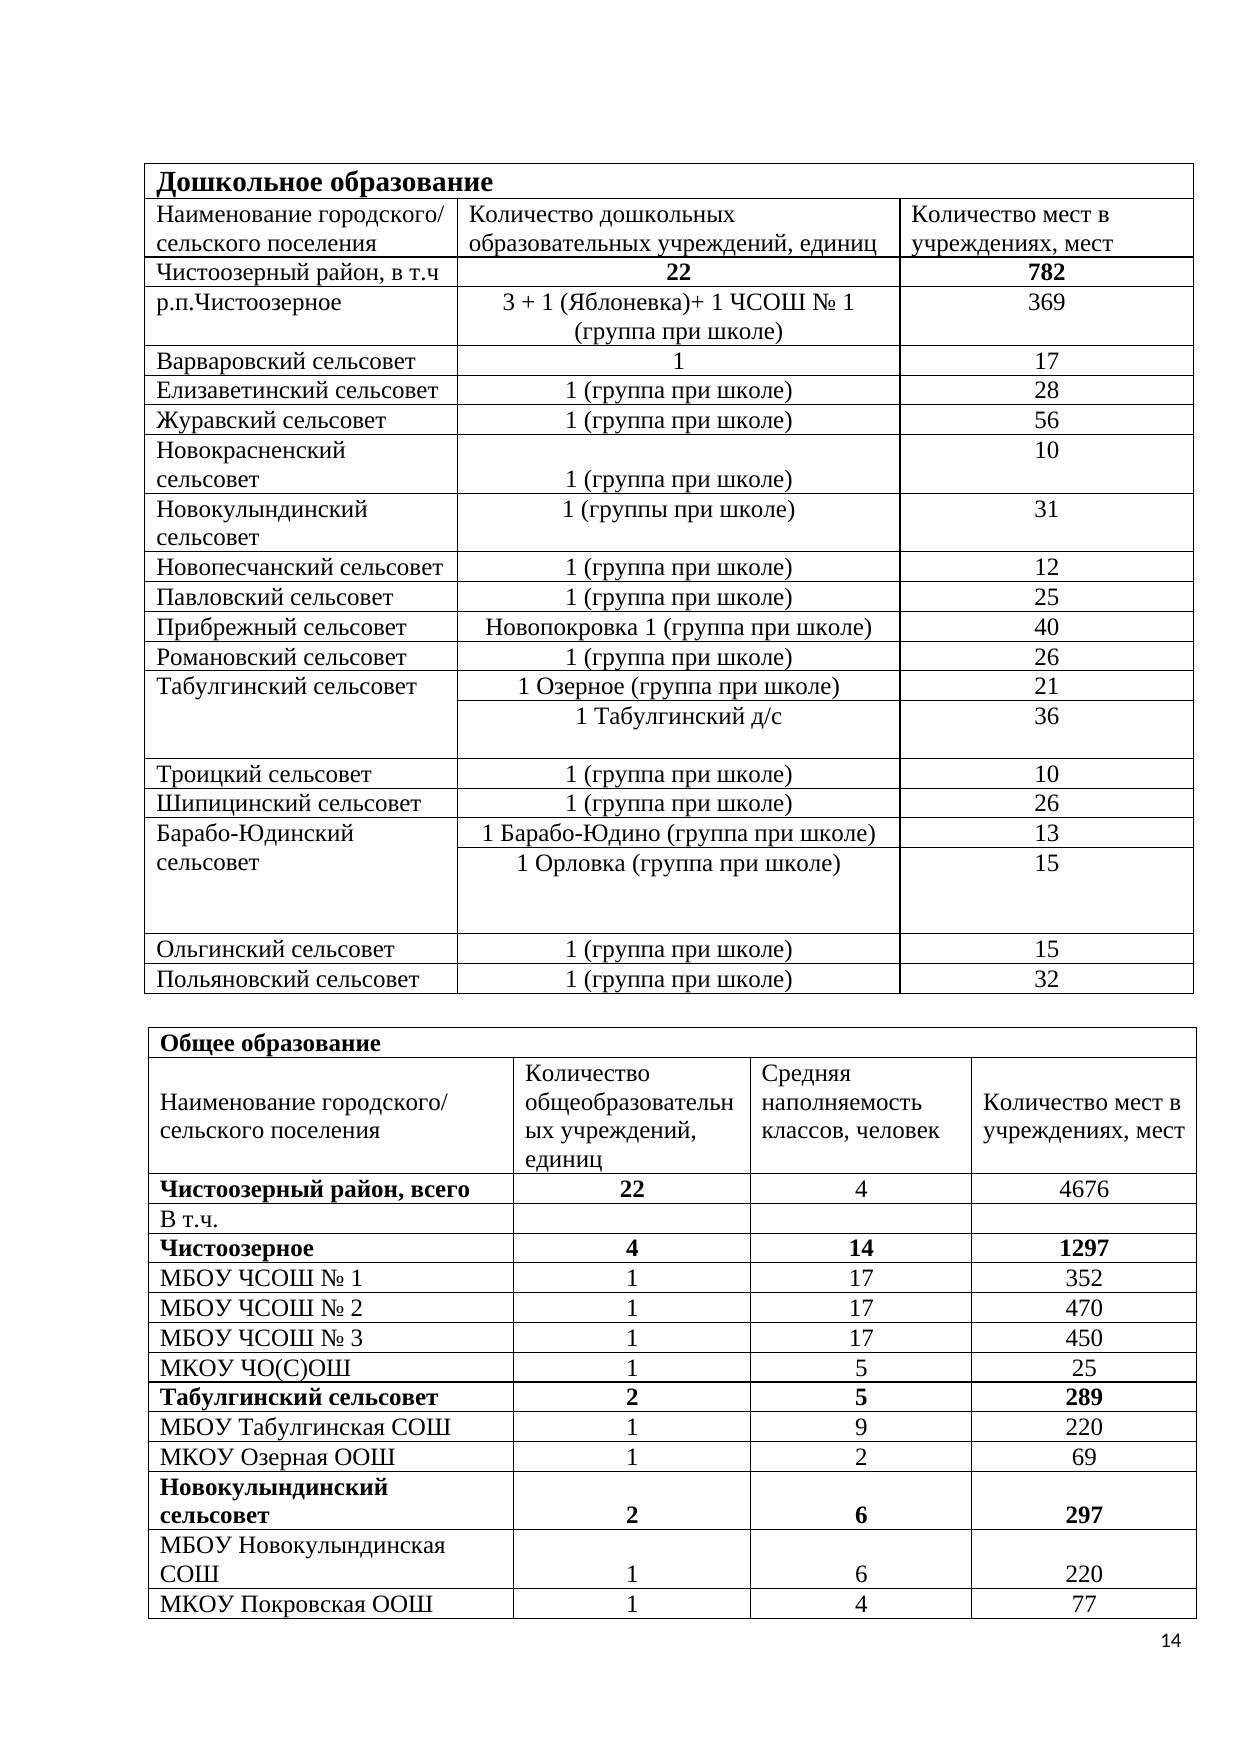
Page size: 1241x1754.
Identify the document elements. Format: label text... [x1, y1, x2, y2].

table_cell [751, 1204, 971, 1232]
table_cell [514, 1204, 750, 1232]
table_cell 782 [901, 258, 1193, 286]
table_cell 14 [751, 1234, 971, 1262]
table_cell 1297 [972, 1234, 1196, 1262]
table_cell 1 (группа при школе) [458, 435, 899, 493]
table_cell Шипицинский сельсовет [145, 789, 457, 817]
table_cell МБОУ ЧСОШ № 2 [149, 1293, 513, 1322]
table_cell Количество дошкольных образовательных учреждений, единиц [458, 199, 899, 256]
table_cell МБОУ ЧСОШ № 3 [149, 1323, 513, 1352]
table_cell 22 [458, 258, 899, 286]
table_cell Новопокровка 1 (группа при школе) [458, 612, 899, 641]
table_cell В т.ч. [149, 1204, 513, 1232]
table_cell 3 + 1 (Яблоневка)+ 1 ЧСОШ № 1 (группа при школе) [458, 287, 899, 345]
table_cell Прибрежный сельсовет [145, 612, 457, 641]
table_cell Романовский сельсовет [145, 642, 457, 670]
table_cell Наименование городского/ сельского поселения [149, 1058, 513, 1173]
table_cell 5 [751, 1383, 971, 1411]
table_cell 6 [751, 1472, 971, 1529]
table_cell 4676 [972, 1174, 1196, 1203]
table_cell 369 [901, 287, 1193, 345]
table_cell 450 [972, 1323, 1196, 1352]
table_cell МБОУ Новокулындинская СОШ [149, 1530, 513, 1588]
table_cell 26 [901, 642, 1193, 670]
table_cell 1 [458, 346, 899, 374]
table_cell Елизаветинский сельсовет [145, 376, 457, 404]
table_cell Ольгинский сельсовет [145, 934, 457, 963]
table_cell 5 [751, 1353, 971, 1381]
table_cell 25 [972, 1353, 1196, 1381]
table_cell 289 [972, 1383, 1196, 1411]
table_cell 1 (группа при школе) [458, 964, 899, 993]
table_cell 26 [901, 789, 1193, 817]
table_cell МКОУ Покровская ООШ [149, 1589, 513, 1618]
table_cell Чистоозерное [149, 1234, 513, 1262]
table_cell 4 [514, 1234, 750, 1262]
table_cell 22 [514, 1174, 750, 1203]
table_cell 1 Табулгинский д/с [458, 701, 899, 758]
table_cell 28 [901, 376, 1193, 404]
table_cell 17 [751, 1293, 971, 1322]
table_cell Количество общеобразовательных учреждений, единиц [514, 1058, 750, 1173]
table_cell 17 [751, 1323, 971, 1352]
table_cell 77 [972, 1589, 1196, 1618]
table_cell 1 Озерное (группа при школе) [458, 671, 899, 700]
table_cell 1 (группа при школе) [458, 376, 899, 404]
table_cell 17 [901, 346, 1193, 374]
table_cell 1 (группа при школе) [458, 759, 899, 787]
table_cell Барабо-Юдинский сельсовет [145, 818, 457, 933]
table_cell Варваровский сельсовет [145, 346, 457, 374]
table_cell 1 (группа при школе) [458, 642, 899, 670]
table_cell 2 [514, 1383, 750, 1411]
table_cell 1 (группа при школе) [458, 405, 899, 434]
table_cell Троицкий сельсовет [145, 759, 457, 787]
table_cell 1 (группа при школе) [458, 552, 899, 581]
table_cell 31 [901, 494, 1193, 551]
table_cell Чистоозерный район, в т.ч [145, 258, 457, 286]
table_cell 1 Орловка (группа при школе) [458, 848, 899, 933]
table_cell 1 [514, 1412, 750, 1441]
table_header Общее образование [149, 1028, 1196, 1057]
table_cell 15 [901, 934, 1193, 963]
table_cell Чистоозерный район, всего [149, 1174, 513, 1203]
table_cell р.п.Чистоозерное [145, 287, 457, 345]
table_cell 15 [901, 848, 1193, 933]
table_cell 21 [901, 671, 1193, 700]
table_cell 352 [972, 1263, 1196, 1292]
table_cell 1 (группа при школе) [458, 789, 899, 817]
table_cell Новопесчанский сельсовет [145, 552, 457, 581]
table_cell Журавский сельсовет [145, 405, 457, 434]
table_header Дошкольное образование [145, 164, 1193, 198]
table_cell 1 [514, 1530, 750, 1588]
table_cell 10 [901, 435, 1193, 493]
table_cell МКОУ ЧО(С)ОШ [149, 1353, 513, 1381]
table_cell 25 [901, 582, 1193, 611]
table_cell 10 [901, 759, 1193, 787]
table_cell 56 [901, 405, 1193, 434]
table_cell 1 [514, 1293, 750, 1322]
table_cell [972, 1204, 1196, 1232]
table_cell 1 [514, 1323, 750, 1352]
table_cell 4 [751, 1174, 971, 1203]
table_cell 2 [514, 1472, 750, 1529]
table_cell Павловский сельсовет [145, 582, 457, 611]
table_cell 40 [901, 612, 1193, 641]
table_cell 32 [901, 964, 1193, 993]
table_cell Польяновский сельсовет [145, 964, 457, 993]
table_cell Новокулындинский сельсовет [149, 1472, 513, 1529]
table_cell 1 [514, 1589, 750, 1618]
table_cell Средняя наполняемость классов, человек [751, 1058, 971, 1173]
table_cell Наименование городского/ сельского поселения [145, 199, 457, 256]
table_cell 1 [514, 1263, 750, 1292]
table_cell Количество мест в учреждениях, мест [901, 199, 1193, 256]
table_cell 13 [901, 818, 1193, 847]
table_cell 12 [901, 552, 1193, 581]
table_cell 220 [972, 1412, 1196, 1441]
table_cell 4 [751, 1589, 971, 1618]
table_cell 470 [972, 1293, 1196, 1322]
table_cell 1 Барабо-Юдино (группа при школе) [458, 818, 899, 847]
table_cell 1 (группа при школе) [458, 934, 899, 963]
table_cell МБОУ ЧСОШ № 1 [149, 1263, 513, 1292]
table_cell 1 [514, 1442, 750, 1471]
table_cell МБОУ Табулгинская СОШ [149, 1412, 513, 1441]
table_cell Табулгинский сельсовет [145, 671, 457, 758]
table_cell 1 (группа при школе) [458, 582, 899, 611]
table_cell Новокулындинский сельсовет [145, 494, 457, 551]
table_cell Количество мест в учреждениях, мест [972, 1058, 1196, 1173]
table_cell 1 (группы при школе) [458, 494, 899, 551]
table_cell 69 [972, 1442, 1196, 1471]
table_cell Табулгинский сельсовет [149, 1383, 513, 1411]
table_cell 297 [972, 1472, 1196, 1529]
table_cell МКОУ Озерная ООШ [149, 1442, 513, 1471]
table_cell 9 [751, 1412, 971, 1441]
table_cell 220 [972, 1530, 1196, 1588]
table_cell 36 [901, 701, 1193, 758]
table_cell 17 [751, 1263, 971, 1292]
table_cell 6 [751, 1530, 971, 1588]
table_cell 2 [751, 1442, 971, 1471]
table_cell 1 [514, 1353, 750, 1381]
table_cell Новокрасненский сельсовет [145, 435, 457, 493]
